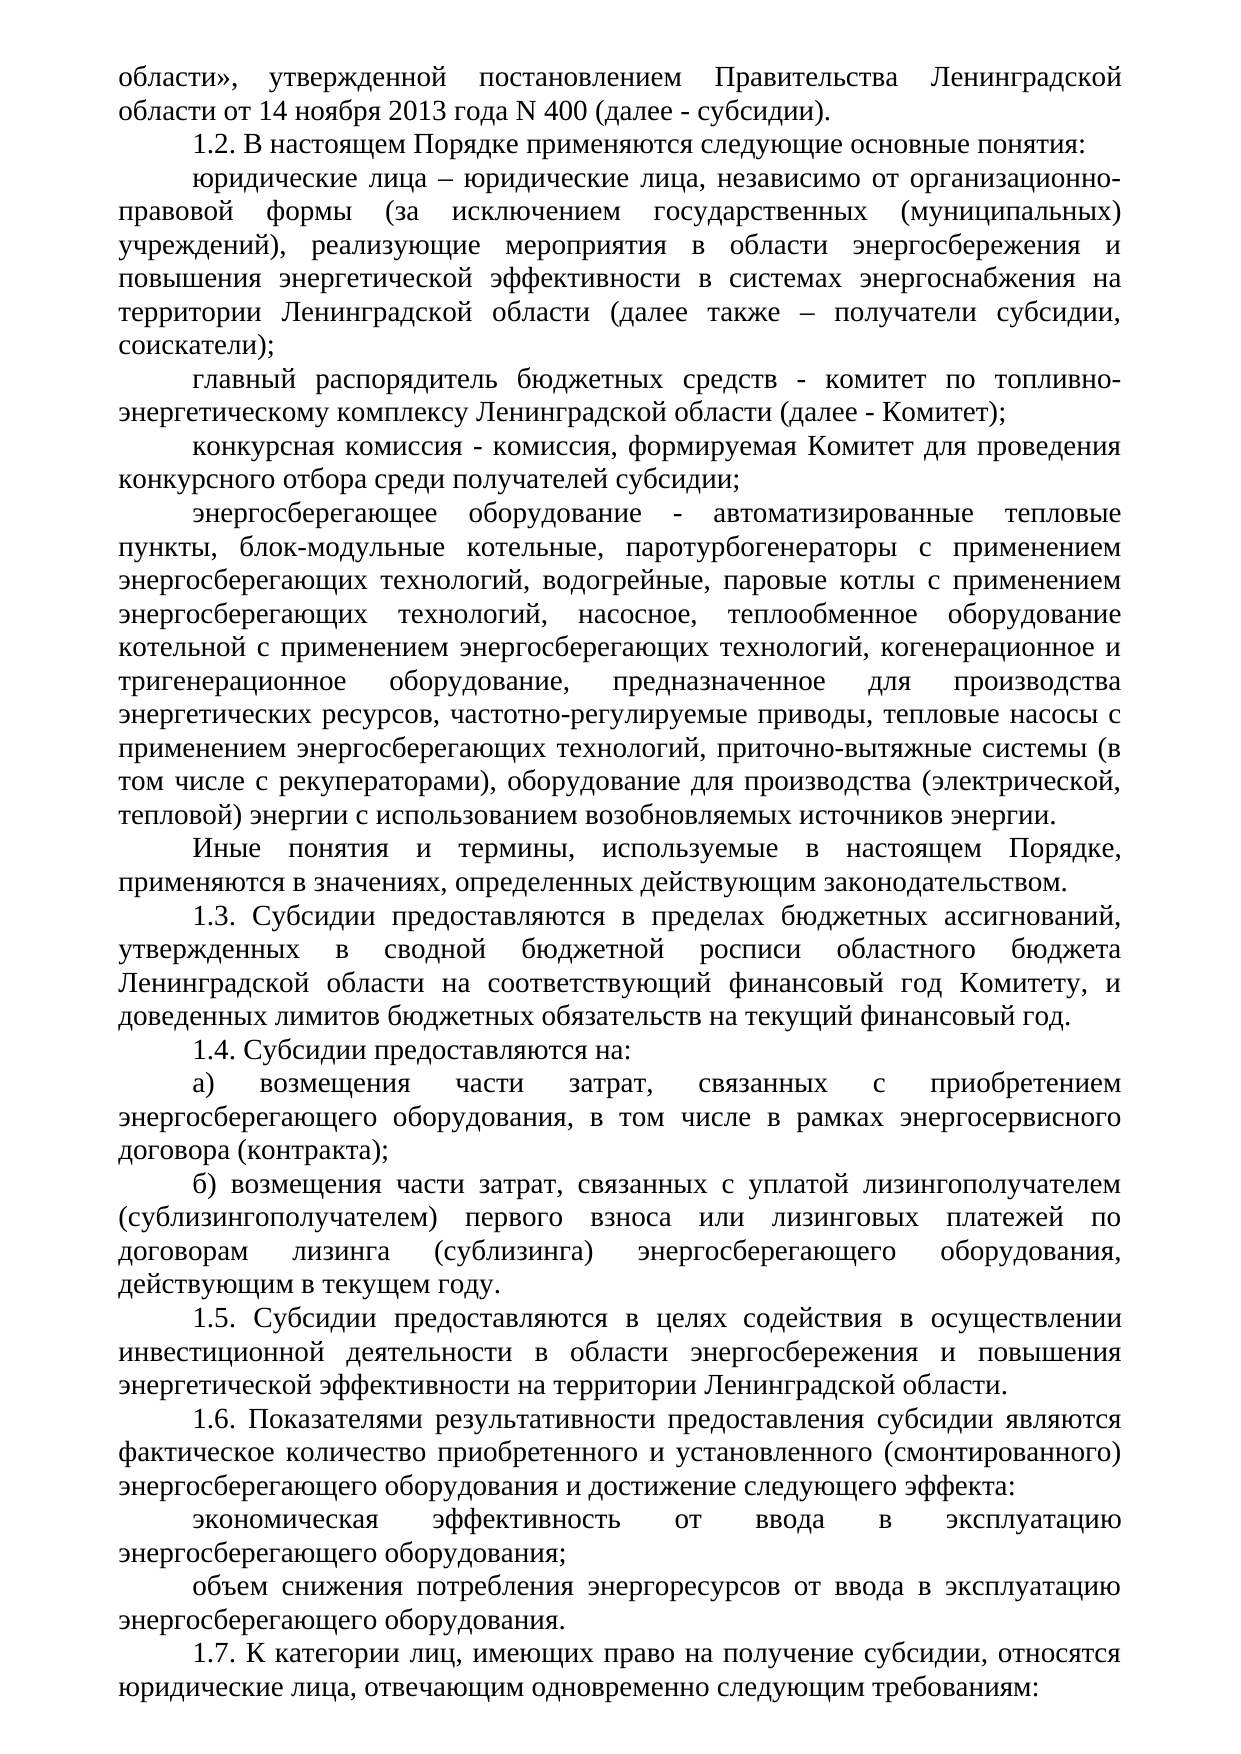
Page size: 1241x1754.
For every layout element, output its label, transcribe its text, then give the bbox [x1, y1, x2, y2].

text б) возмещения части затрат, связанных с уплатой лизингополучателем (сублизингополучателем) первого взноса или лизинговых платежей по договорам лизинга (сублизинга) энергосберегающего оборудования, действующим в текущем году. [118, 1166, 1122, 1300]
text а) возмещения части затрат, связанных с приобретением энергосберегающего оборудования, в том числе в рамках энергосервисного договора (контракта); [118, 1065, 1122, 1166]
text главный распорядитель бюджетных средств - комитет по топливно-энергетическому комплексу Ленинградской области (далее - Комитет); [118, 361, 1122, 428]
text юридические лица – юридические лица, независимо от организационно-правовой формы (за исключением государственных (муниципальных) учреждений), реализующие мероприятия в области энергосбережения и повышения энергетической эффективности в системах энергоснабжения на территории Ленинградской области (далее также – получатели субсидии, соискатели); [118, 160, 1122, 361]
text Иные понятия и термины, используемые в настоящем Порядке, применяются в значениях, определенных действующим законодательством. [118, 831, 1122, 898]
text 1.6. Показателями результативности предоставления субсидии являются фактическое количество приобретенного и установленного (смонтированного) энергосберегающего оборудования и достижение следующего эффекта: [118, 1401, 1122, 1501]
text энергосберегающее оборудование - автоматизированные тепловые пункты, блок-модульные котельные, паротурбогенераторы с применением энергосберегающих технологий, водогрейные, паровые котлы с применением энергосберегающих технологий, насосное, теплообменное оборудование котельной с применением энергосберегающих технологий, когенерационное и тригенерационное оборудование, предназначенное для производства энергетических ресурсов, частотно-регулируемые приводы, тепловые насосы с применением энергосберегающих технологий, приточно-вытяжные системы (в том числе с рекуператорами), оборудование для производства (электрической, тепловой) энергии с использованием возобновляемых источников энергии. [118, 495, 1122, 831]
text объем снижения потребления энергоресурсов от ввода в эксплуатацию энергосберегающего оборудования. [118, 1568, 1122, 1636]
text конкурсная комиссия - комиссия, формируемая Комитет для проведения конкурсного отбора среди получателей субсидии; [118, 428, 1122, 495]
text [118, 59, 1122, 126]
text 1.7. К категории лиц, имеющих право на получение субсидии, относятся юридические лица, отвечающим одновременно следующим требованиям: [118, 1636, 1122, 1703]
text экономическая эффективность от ввода в эксплуатацию энергосберегающего оборудования; [118, 1501, 1122, 1568]
text 1.5. Субсидии предоставляются в целях содействия в осуществлении инвестиционной деятельности в области энергосбережения и повышения энергетической эффективности на территории Ленинградской области. [118, 1300, 1122, 1401]
text 1.2. В настоящем Порядке применяются следующие основные понятия: [118, 126, 1122, 160]
text 1.3. Субсидии предоставляются в пределах бюджетных ассигнований, утвержденных в сводной бюджетной росписи областного бюджета Ленинградской области на соответствующий финансовый год Комитету, и доведенных лимитов бюджетных обязательств на текущий финансовый год. [118, 898, 1122, 1032]
text 1.4. Субсидии предоставляются на: [118, 1032, 1122, 1065]
